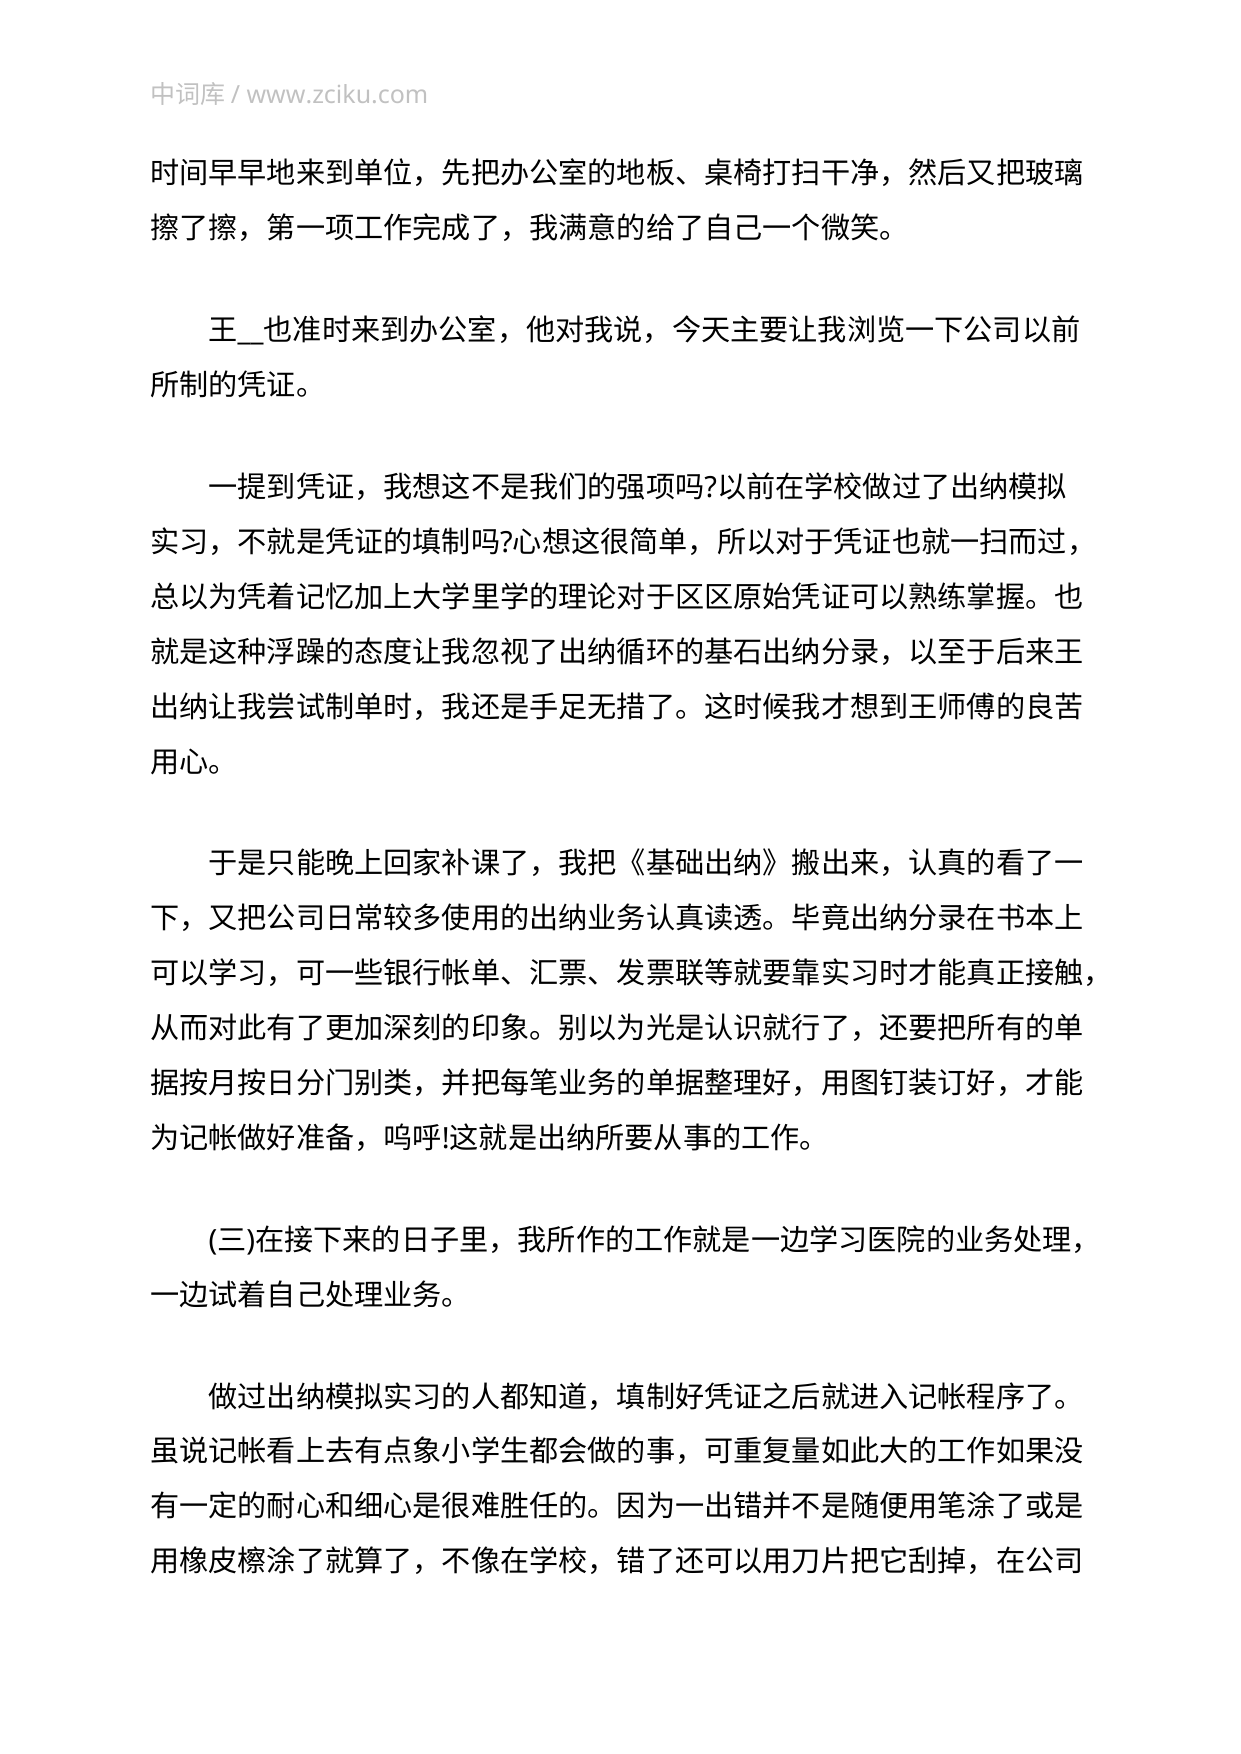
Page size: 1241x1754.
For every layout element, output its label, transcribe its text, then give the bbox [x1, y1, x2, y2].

text (三)在接下来的日子里，我所作的工作就是一边学习医院的业务处理，一边试着自己处理业务。 [150, 1216, 1090, 1314]
text 王__也准时来到办公室，他对我说，今天主要让我浏览一下公司以前所制的凭证。 [150, 307, 1090, 404]
text 于是只能晚上回家补课了，我把《基础出纳》搬出来，认真的看了一下，又把公司日常较多使用的出纳业务认真读透。毕竟出纳分录在书本上可以学习，可一些银行帐单、汇票、发票联等就要靠实习时才能真正接触，从而对此有了更加深刻的印象。别以为光是认识就行了，还要把所有的单据按月按日分门别类，并把每笔业务的单据整理好，用图钉装订好，才能为记帐做好准备，呜呼!这就是出纳所要从事的工作。 [150, 840, 1090, 1157]
text 一提到凭证，我想这不是我们的强项吗?以前在学校做过了出纳模拟实习，不就是凭证的填制吗?心想这很简单，所以对于凭证也就一扫而过，总以为凭着记忆加上大学里学的理论对于区区原始凭证可以熟练掌握。也就是这种浮躁的态度让我忽视了出纳循环的基石出纳分录，以至于后来王出纳让我尝试制单时，我还是手足无措了。这时候我才想到王师傅的良苦用心。 [150, 463, 1090, 780]
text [150, 150, 1090, 247]
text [150, 1373, 1090, 1580]
